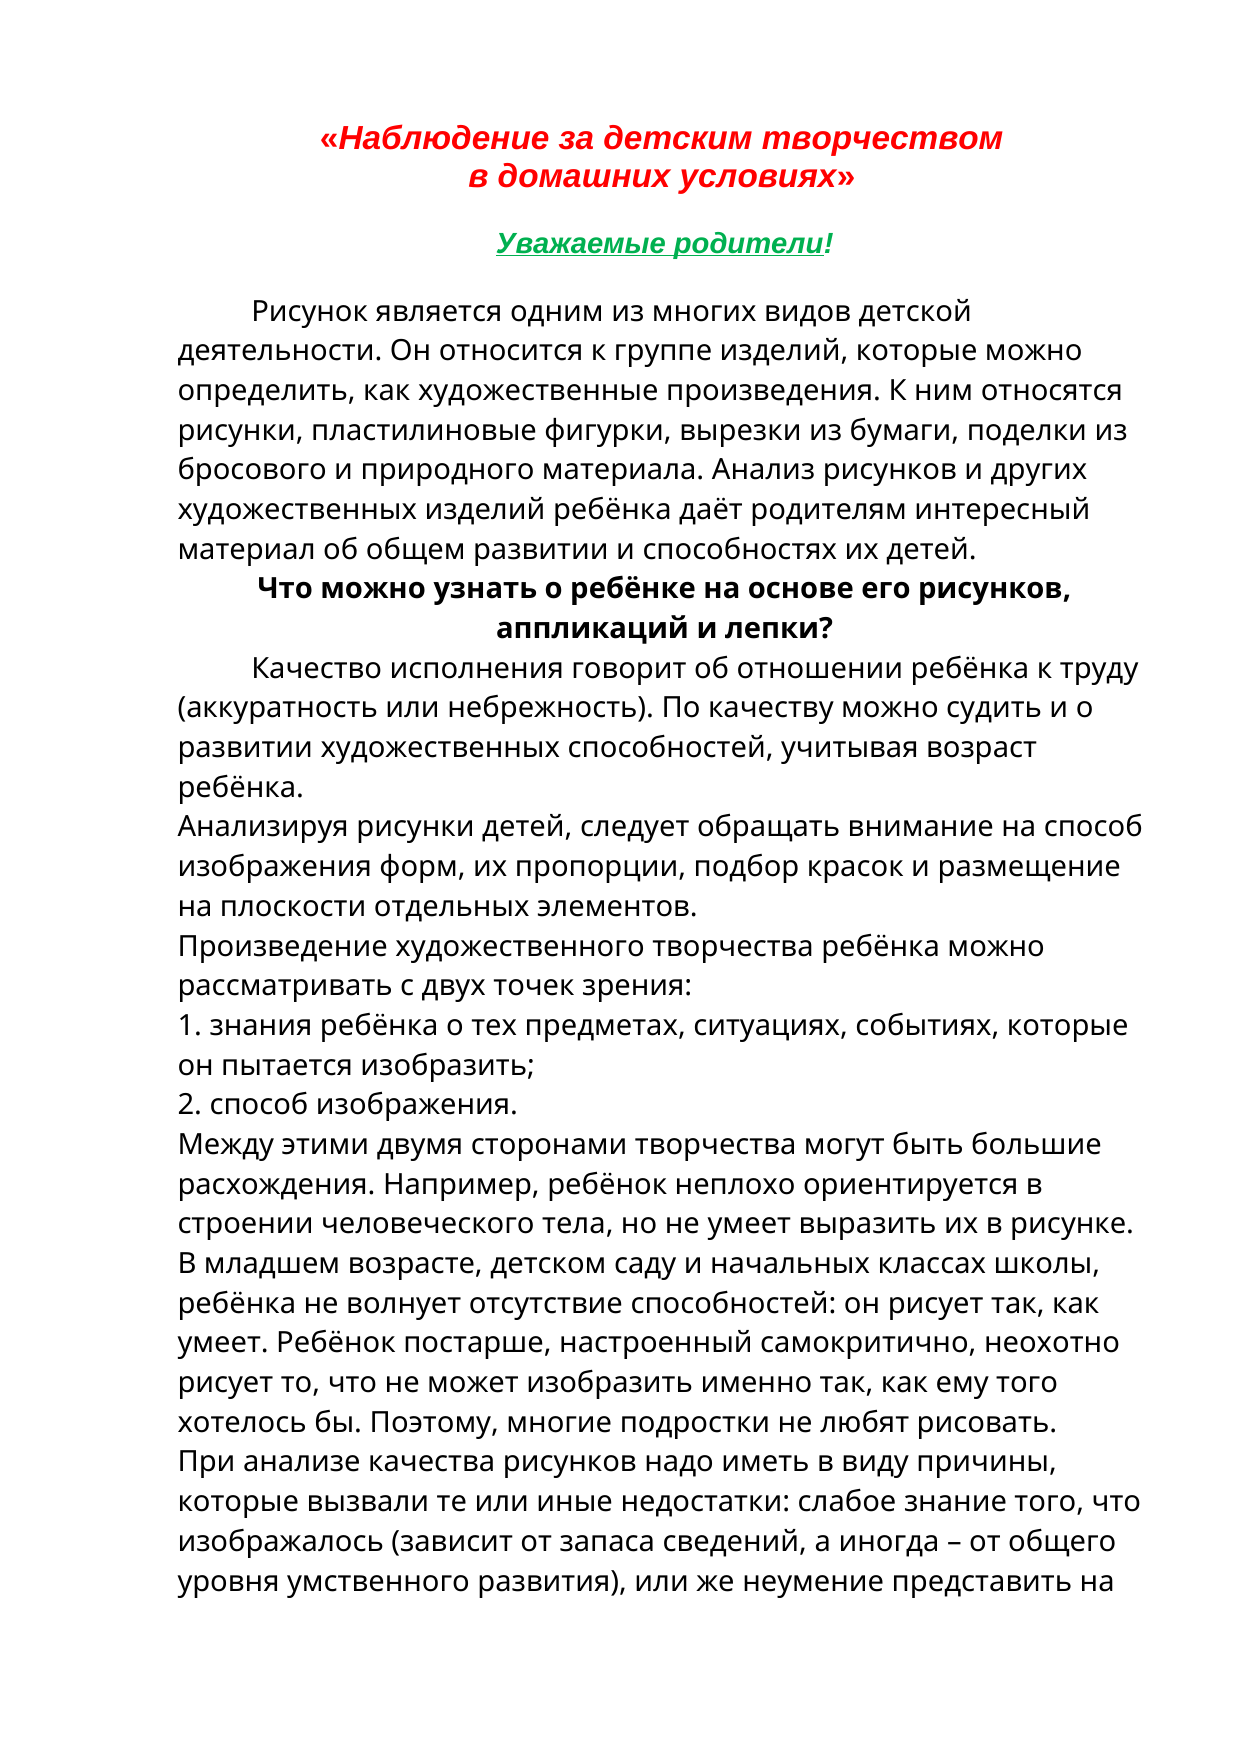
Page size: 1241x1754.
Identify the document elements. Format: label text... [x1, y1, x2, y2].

text Рисунок является одним из многих видов детской деятельности. Он относится к группе изделий, которые можно определить, как художественные произведения. К ним относятся рисунки, пластилиновые фигурки, вырезки из бумаги, поделки из бросового и природного материала. Анализ рисунков и других художественных изделий ребёнка даёт родителям интересный материал об общем развитии и способностях их детей. [177, 290, 1152, 568]
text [177, 1441, 1152, 1599]
text Что можно узнать о ребёнке на основе его рисунков, аппликаций и лепки? [177, 568, 1152, 647]
text Между этими двумя сторонами творчества могут быть большие расхождения. Например, ребёнок неплохо ориентируется в строении человеческого тела, но не умеет выразить их в рисунке. В младшем возрасте, детском саду и начальных классах школы, ребёнка не волнует отсутствие способностей: он рисует так, как умеет. Ребёнок постарше, настроенный самокритично, неохотно рисует то, что не может изобразить именно так, как ему того хотелось бы. Поэтому, многие подростки не любят рисовать. [177, 1123, 1152, 1441]
text Произведение художественного творчества ребёнка можно рассматривать с двух точек зрения: [177, 925, 1152, 1004]
text в домашних условиях» [162, 157, 1152, 195]
text «Наблюдение за детским творчеством [162, 118, 1152, 157]
text Уважаемые родители! [177, 226, 1152, 259]
text Анализируя рисунки детей, следует обращать внимание на способ изображения форм, их пропорции, подбор красок и размещение на плоскости отдельных элементов. [177, 806, 1152, 925]
text Качество исполнения говорит об отношении ребёнка к труду (аккуратность или небрежность). По качеству можно судить и о развитии художественных способностей, учитывая возраст ребёнка. [177, 647, 1152, 806]
text 1. знания ребёнка о тех предметах, ситуациях, событиях, которые он пытается изобразить; [177, 1004, 1152, 1083]
text 2. способ изображения. [177, 1083, 1152, 1123]
